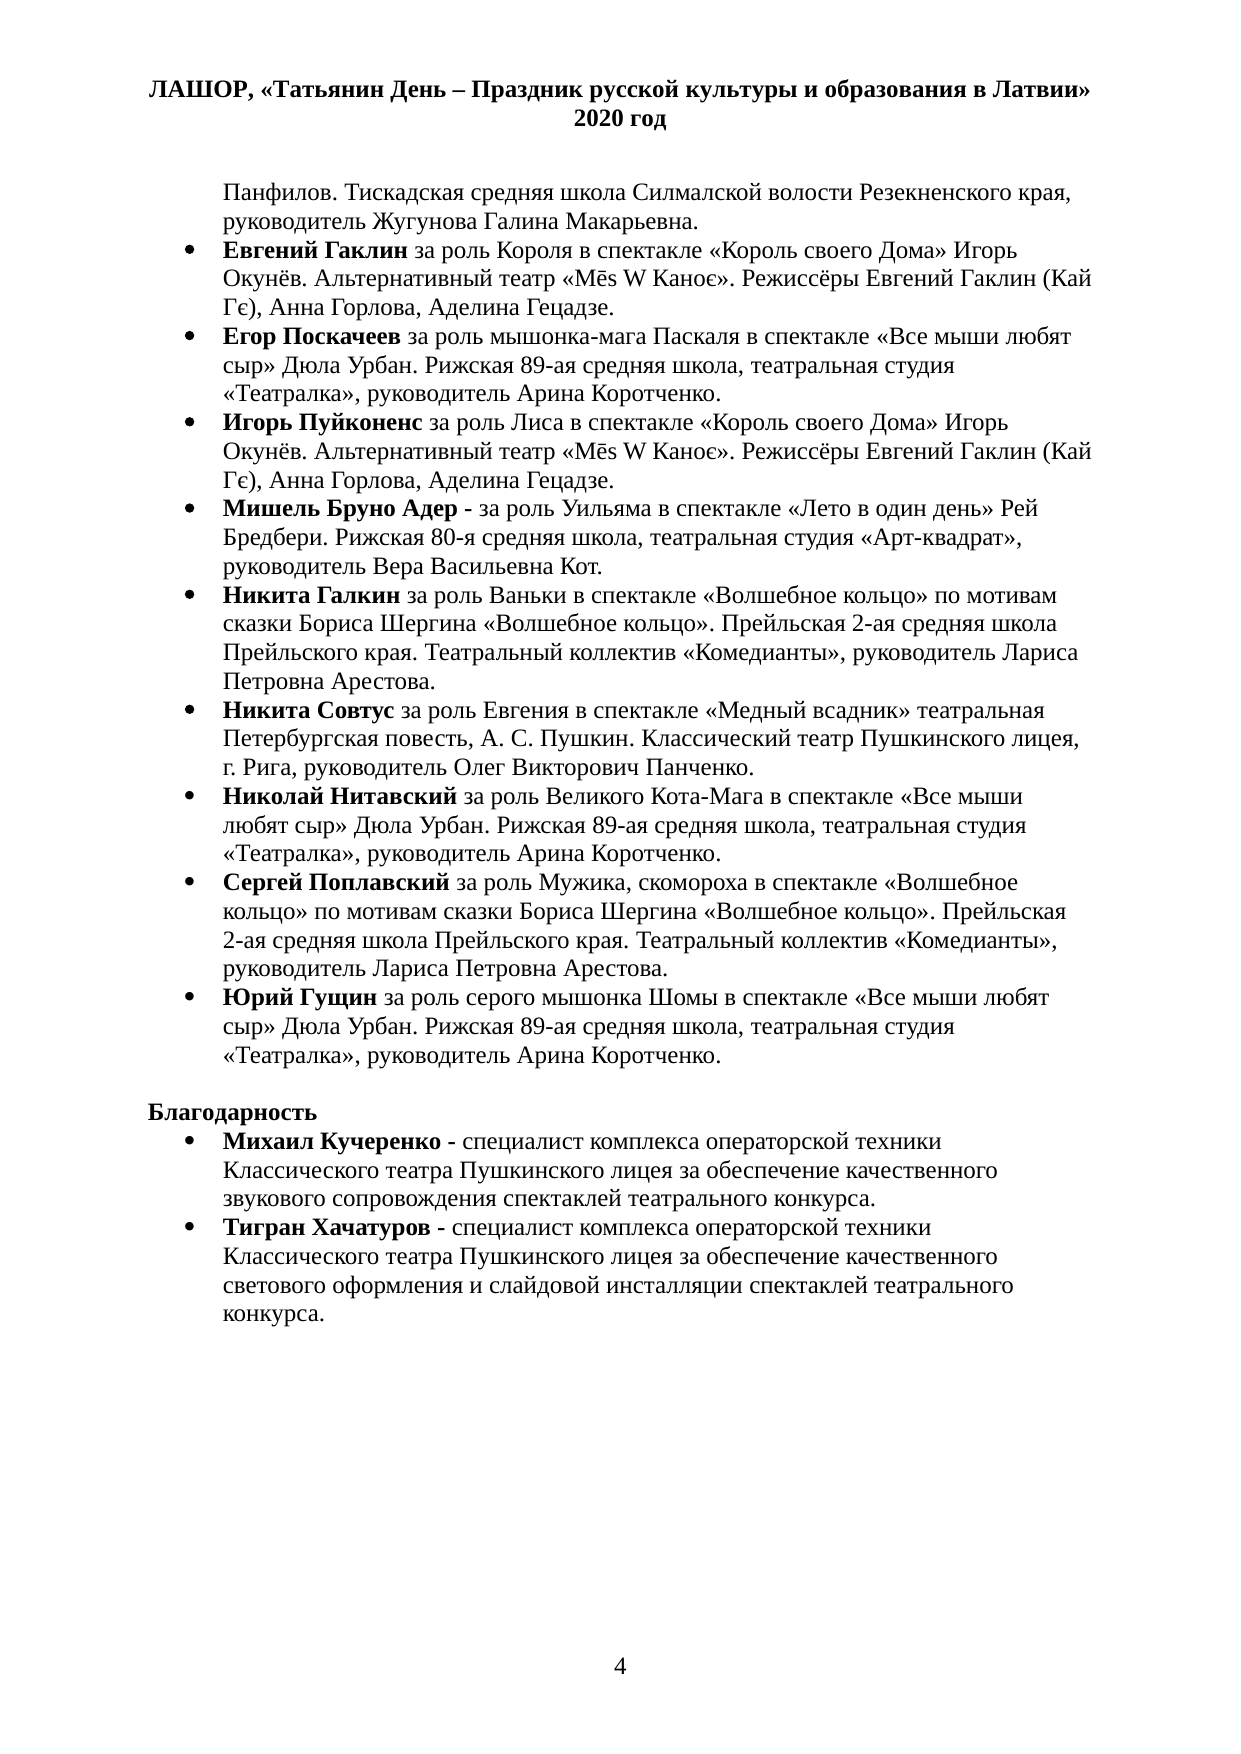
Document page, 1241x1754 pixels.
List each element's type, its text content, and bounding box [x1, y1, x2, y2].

list Евгений Гаклин за роль Короля в спектакле «Король своего Дома» Игорь Окунёв. Альтернативный театр «Mēs W Каноє». Режиссёры Евгений Гаклин (Кай Гє), Анна Горлова, Аделина Гецадзе. [185, 235, 1092, 321]
list Игорь Пуйконенс за роль Лиса в спектакле «Король своего Дома» Игорь Окунёв. Альтернативный театр «Mēs W Каноє». Режиссёры Евгений Гаклин (Кай Гє), Анна Горлова, Аделина Гецадзе. [185, 407, 1092, 493]
list Юрий Гущин за роль серого мышонка Шомы в спектакле «Все мыши любят сыр» Дюла Урбан. Рижская 89-ая средняя школа, театральная студия «Театралка», руководитель Арина Коротченко. [185, 982, 1092, 1068]
list Никита Галкин за роль Ваньки в спектакле «Волшебное кольцо» по мотивам сказки Бориса Шергина «Волшебное кольцо». Прейльская 2-ая средняя школа Прейльского края. Театральный коллектив «Комедианты», руководитель Лариса Петровна Арестова. [185, 580, 1092, 695]
list Никита Совтус за роль Евгения в спектакле «Медный всадник» театральная Петербургская повесть, А. С. Пушкин. Классический театр Пушкинского лицея, г. Рига, руководитель Олег Викторович Панченко. [185, 695, 1092, 781]
list Мишель Бруно Адер - за роль Уильяма в спектакле «Лето в один день» Рей Бредбери. Рижская 80-я средняя школа, театральная студия «Арт-квадрат», руководитель Вера Васильевна Кот. [185, 493, 1092, 580]
text Благодарность [148, 1097, 1092, 1126]
list Николай Нитавский за роль Великого Кота-Мага в спектакле «Все мыши любят сыр» Дюла Урбан. Рижская 89-ая средняя школа, театральная студия «Театралка», руководитель Арина Коротченко. [185, 781, 1092, 867]
list Михаил Кучеренко - специалист комплекса операторской техники Классического театра Пушкинского лицея за обеспечение качественного звукового сопровождения спектаклей театрального конкурса. [185, 1126, 1092, 1212]
list Егор Поскачеев за роль мышонка-мага Паскаля в спектакле «Все мыши любят сыр» Дюла Урбан. Рижская 89-ая средняя школа, театральная студия «Театралка», руководитель Арина Коротченко. [185, 321, 1092, 407]
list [185, 177, 1092, 235]
list Сергей Поплавский за роль Мужика, скомороха в спектакле «Волшебное кольцо» по мотивам сказки Бориса Шергина «Волшебное кольцо». Прейльская 2-ая средняя школа Прейльского края. Театральный коллектив «Комедианты», руководитель Лариса Петровна Арестова. [185, 867, 1092, 982]
list Тигран Хачатуров - специалист комплекса операторской техники Классического театра Пушкинского лицея за обеспечение качественного светового оформления и слайдовой инсталляции спектаклей театрального конкурса. [185, 1212, 1092, 1327]
